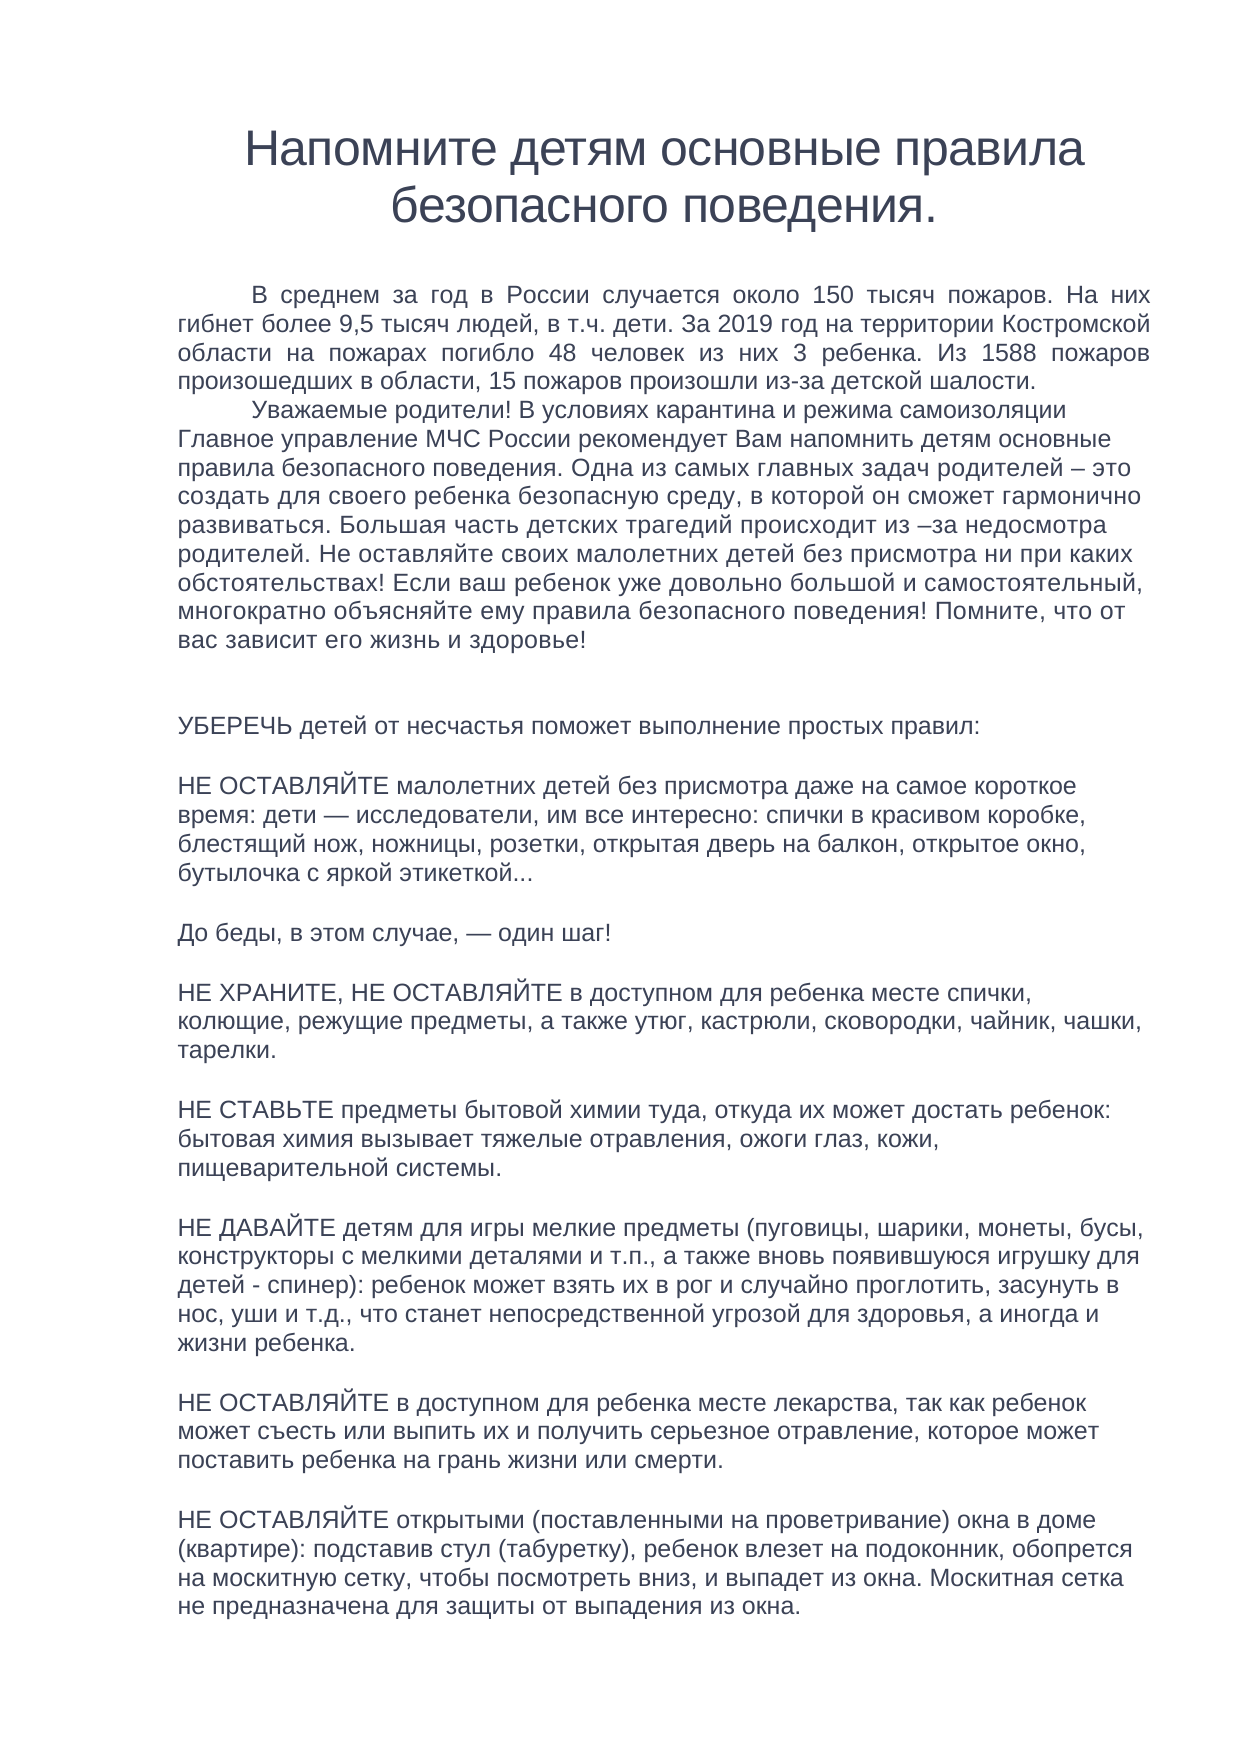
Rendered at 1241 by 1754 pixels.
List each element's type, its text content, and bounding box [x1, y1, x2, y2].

text Напомните детям основные правила безопасного поведения. [177, 118, 1152, 233]
text Уважаемые родители! В условиях карантина и режима самоизоляции Главное управление МЧС России рекомендует Вам напомнить детям основные правила безопасного поведения. Одна из самых главных задач родителей – это создать для своего ребенка безопасную среду, в которой он сможет гармонично развиваться. Большая часть детских трагедий происходит из –за недосмотра родителей. Не оставляйте своих малолетних детей без присмотра ни при каких обстоятельствах! Если ваш ребенок уже довольно большой и самостоятельный, многократно объясняйте ему правила безопасного поведения! Помните, что от вас зависит его жизнь и здоровье! [177, 395, 1152, 654]
text НЕ ДАВАЙТЕ детям для игры мелкие предметы (пуговицы, шарики, монеты, бусы, конструкторы с мелкими деталями и т.п., а также вновь появившуюся игрушку для детей - спинер): ребенок может взять их в рог и случайно проглотить, засунуть в нос, уши и т.д., что станет непосредственной угрозой для здоровья, а иногда и жизни ребенка. [177, 1212, 1152, 1356]
text НЕ ОСТАВЛЯЙТЕ открытыми (поставленными на проветривание) окна в доме (квартире): подставив стул (табуретку), ребенок влезет на подоконник, обопрется на москитную сетку, чтобы посмотреть вниз, и выпадет из окна. Москитная сетка не предназначена для защиты от выпадения из окна. [177, 1505, 1152, 1620]
text НЕ СТАВЬТЕ предметы бытовой химии туда, откуда их может достать ребенок: бытовая химия вызывает тяжелые отравления, ожоги глаз, кожи, пищеварительной системы. [177, 1095, 1152, 1181]
text НЕ ОСТАВЛЯЙТЕ малолетних детей без присмотра даже на самое короткое время: дети — исследователи, им все интересно: спички в красивом коробке, блестящий нож, ножницы, розетки, открытая дверь на балкон, открытое окно, бутылочка с яркой этикеткой... [177, 771, 1152, 886]
text В среднем за год в России случается около 150 тысяч пожаров. На них гибнет более 9,5 тысяч людей, в т.ч. дети. За 2019 год на территории Костромской области на пожарах погибло 48 человек из них 3 ребенка. Из 1588 пожаров произошедших в области, 15 пожаров произошли из-за детской шалости. [177, 280, 1152, 395]
text До беды, в этом случае, — один шаг! [177, 917, 1152, 946]
text НЕ ХРАНИТЕ, НЕ ОСТАВЛЯЙТЕ в доступном для ребенка месте спички, колющие, режущие предметы, а также утюг, кастрюли, сковородки, чайник, чашки, тарелки. [177, 977, 1152, 1064]
text НЕ ОСТАВЛЯЙТЕ в доступном для ребенка месте лекарства, так как ребенок может съесть или выпить их и получить серьезное отравление, которое может поставить ребенка на грань жизни или смерти. [177, 1387, 1152, 1474]
text УБЕРЕЧЬ детей от несчастья поможет выполнение простых правил: [177, 711, 1152, 740]
